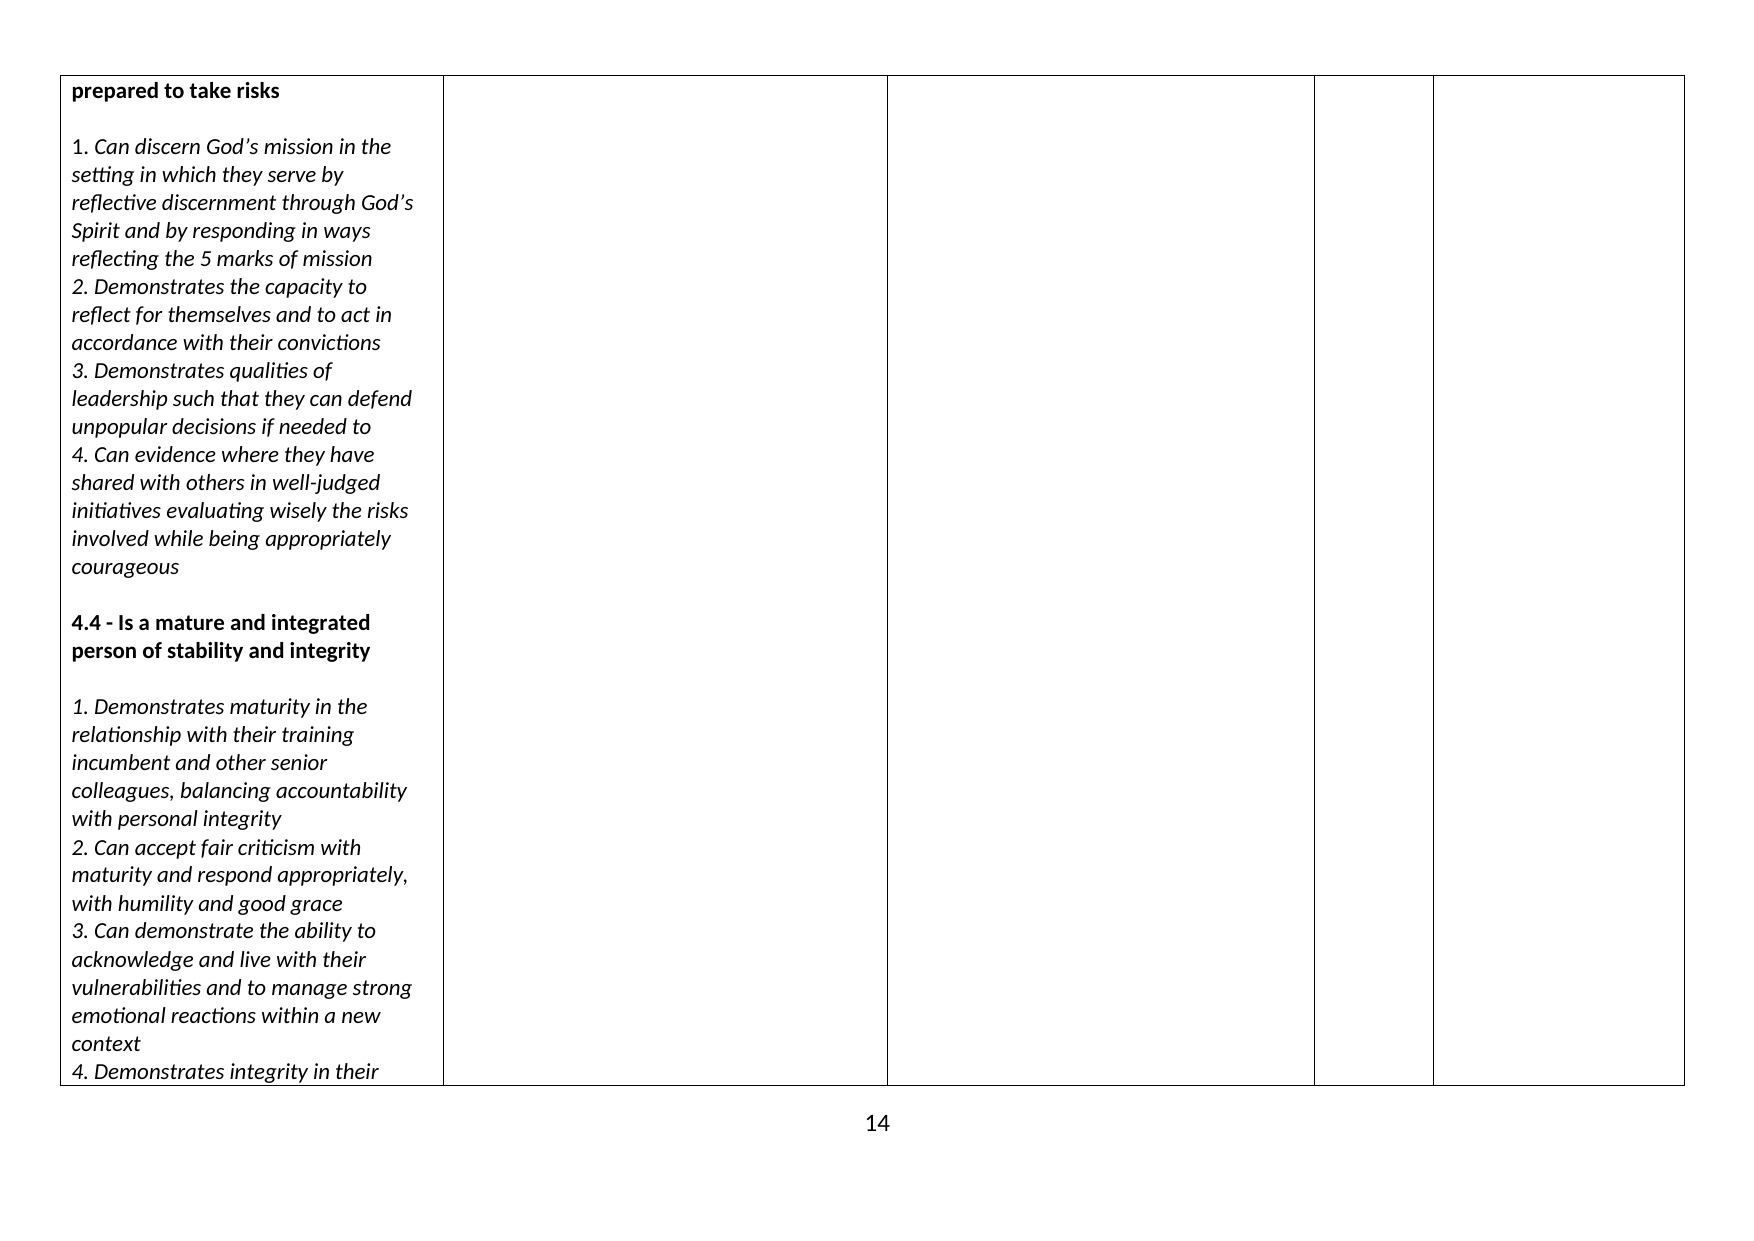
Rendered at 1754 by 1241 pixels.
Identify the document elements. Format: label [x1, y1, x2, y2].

table_cell [1434, 76, 1684, 1085]
table_cell [444, 76, 887, 1085]
table_cell [61, 76, 443, 1085]
table_cell [1315, 76, 1433, 1085]
table_cell [888, 76, 1314, 1085]
